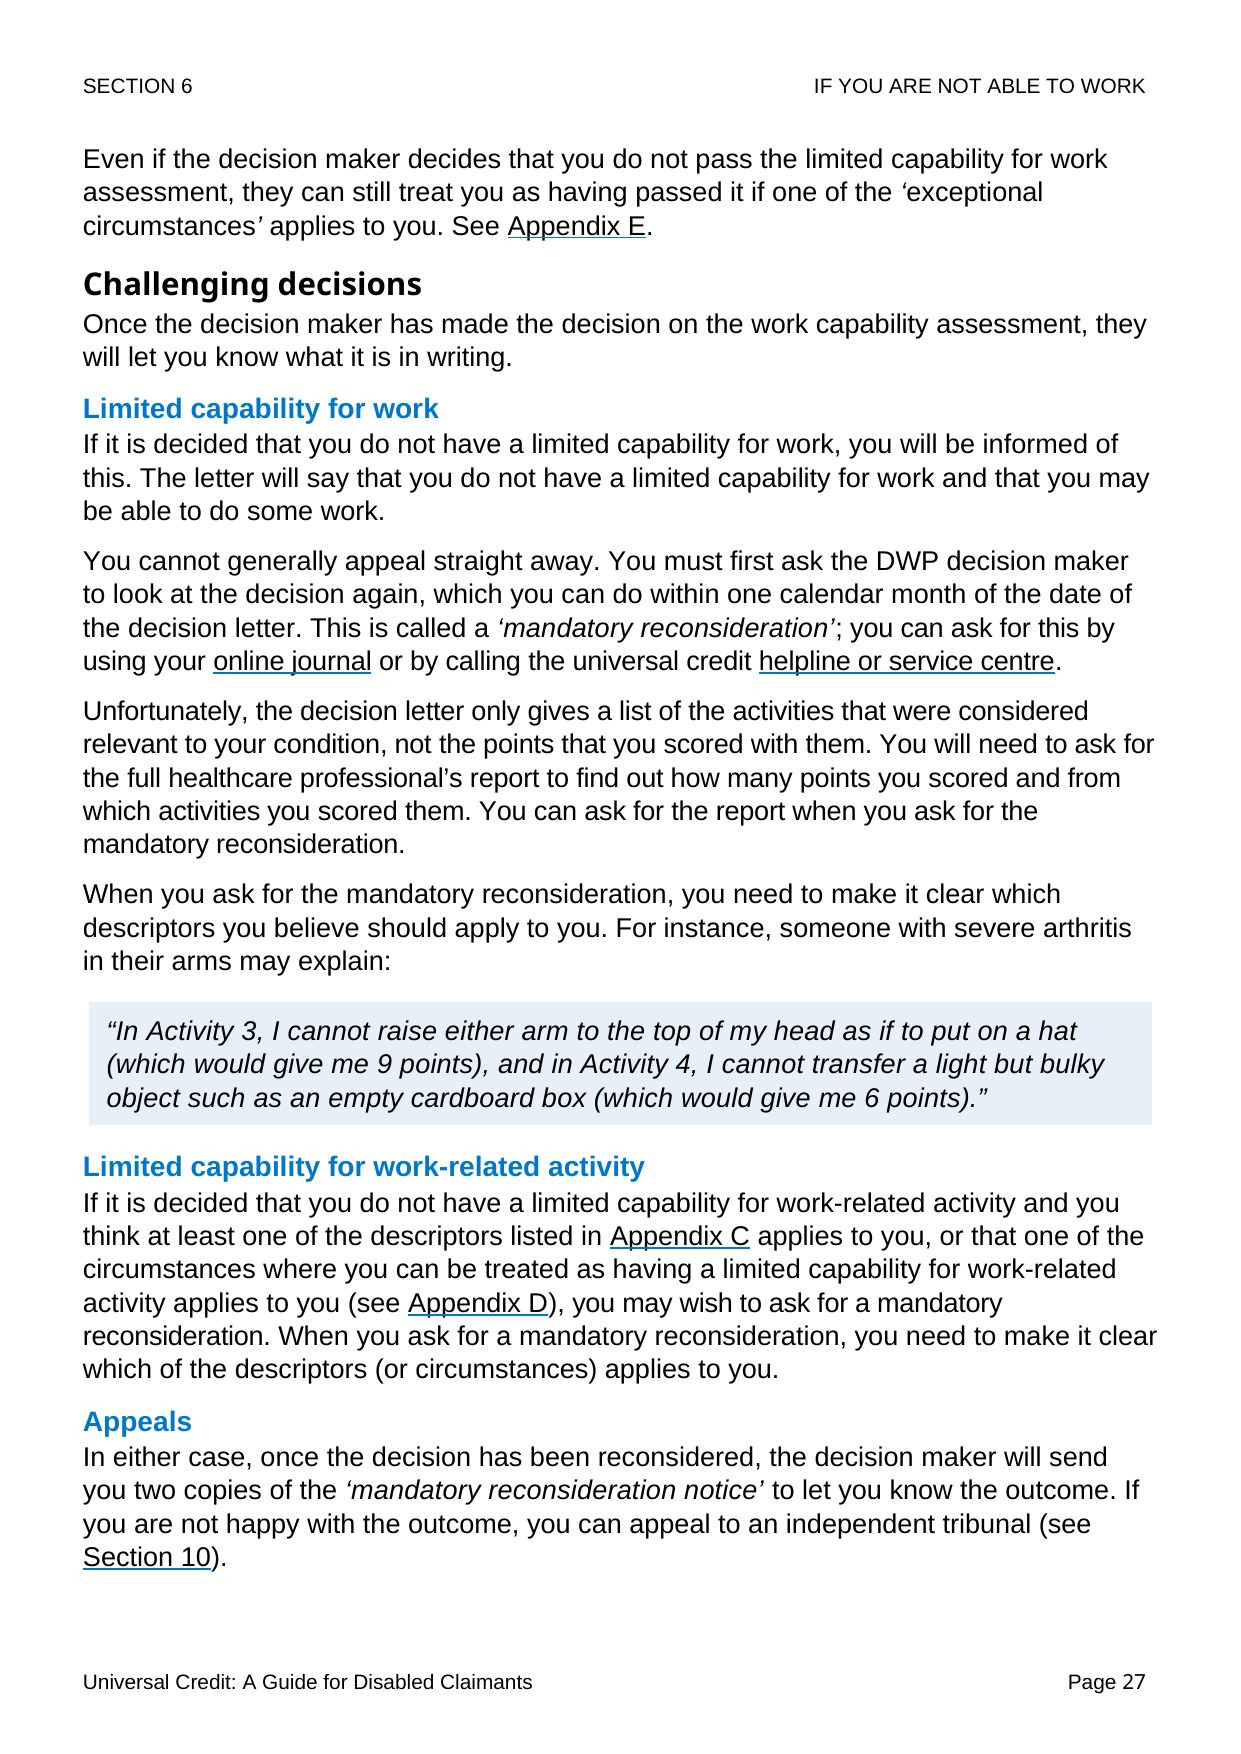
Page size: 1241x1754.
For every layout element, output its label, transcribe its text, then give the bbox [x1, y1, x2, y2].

text “In Activity 3, I cannot raise either arm to the top of my head as if to put on a hat (which would give me 9 points), and in Activity 4, I cannot transfer a light but bulky object such as an empty cardboard box (which would give me 6 points).” [98, 1012, 1142, 1116]
text You cannot generally appeal straight away. You must first ask the DWP decision maker to look at the decision again, which you can do within one calendar month of the date of the decision letter. This is called a ‘mandatory reconsideration’; you can ask for this by using your online journal or by calling the universal credit helpline or service centre. [83, 544, 1157, 677]
subtitle Limited capability for work [83, 392, 1157, 425]
text Even if the decision maker decides that you do not pass the limited capability for work assessment, they can still treat you as having passed it if one of the ‘exceptional circumstances’ applies to you. See Appendix E. [83, 142, 1157, 242]
subtitle Appeals [83, 1404, 1157, 1438]
text Unfortunately, the decision letter only gives a list of the activities that were considered relevant to your condition, not the points that you scored with them. You will need to ask for the full healthcare professional’s report to find out how many points you scored and from which activities you scored them. You can ask for the report when you ask for the mandatory reconsideration. [83, 694, 1157, 861]
text When you ask for the mandatory reconsideration, you need to make it clear which descriptors you believe should apply to you. For instance, someone with severe arthritis in their arms may explain: [83, 877, 1157, 977]
subtitle Limited capability for work-related activity [83, 1150, 1157, 1183]
text If it is decided that you do not have a limited capability for work-related activity and you think at least one of the descriptors listed in Appendix C applies to you, or that one of the circumstances where you can be treated as having a limited capability for work-related activity applies to you (see Appendix D), you may wish to ask for a mandatory reconsideration. When you ask for a mandatory reconsideration, you need to make it clear which of the descriptors (or circumstances) applies to you. [83, 1186, 1157, 1386]
text Once the decision maker has made the decision on the work capability assessment, they will let you know what it is in writing. [83, 306, 1157, 373]
text In either case, once the decision has been reconsidered, the decision maker will send you two copies of the ‘mandatory reconsideration notice’ to let you know the outcome. If you are not happy with the outcome, you can appeal to an independent tribunal (see Section 10). [83, 1440, 1157, 1573]
text If it is decided that you do not have a limited capability for work, you will be informed of this. The letter will say that you do not have a limited capability for work and that you may be able to do some work. [83, 427, 1157, 527]
subtitle Challenging decisions [83, 267, 1157, 302]
